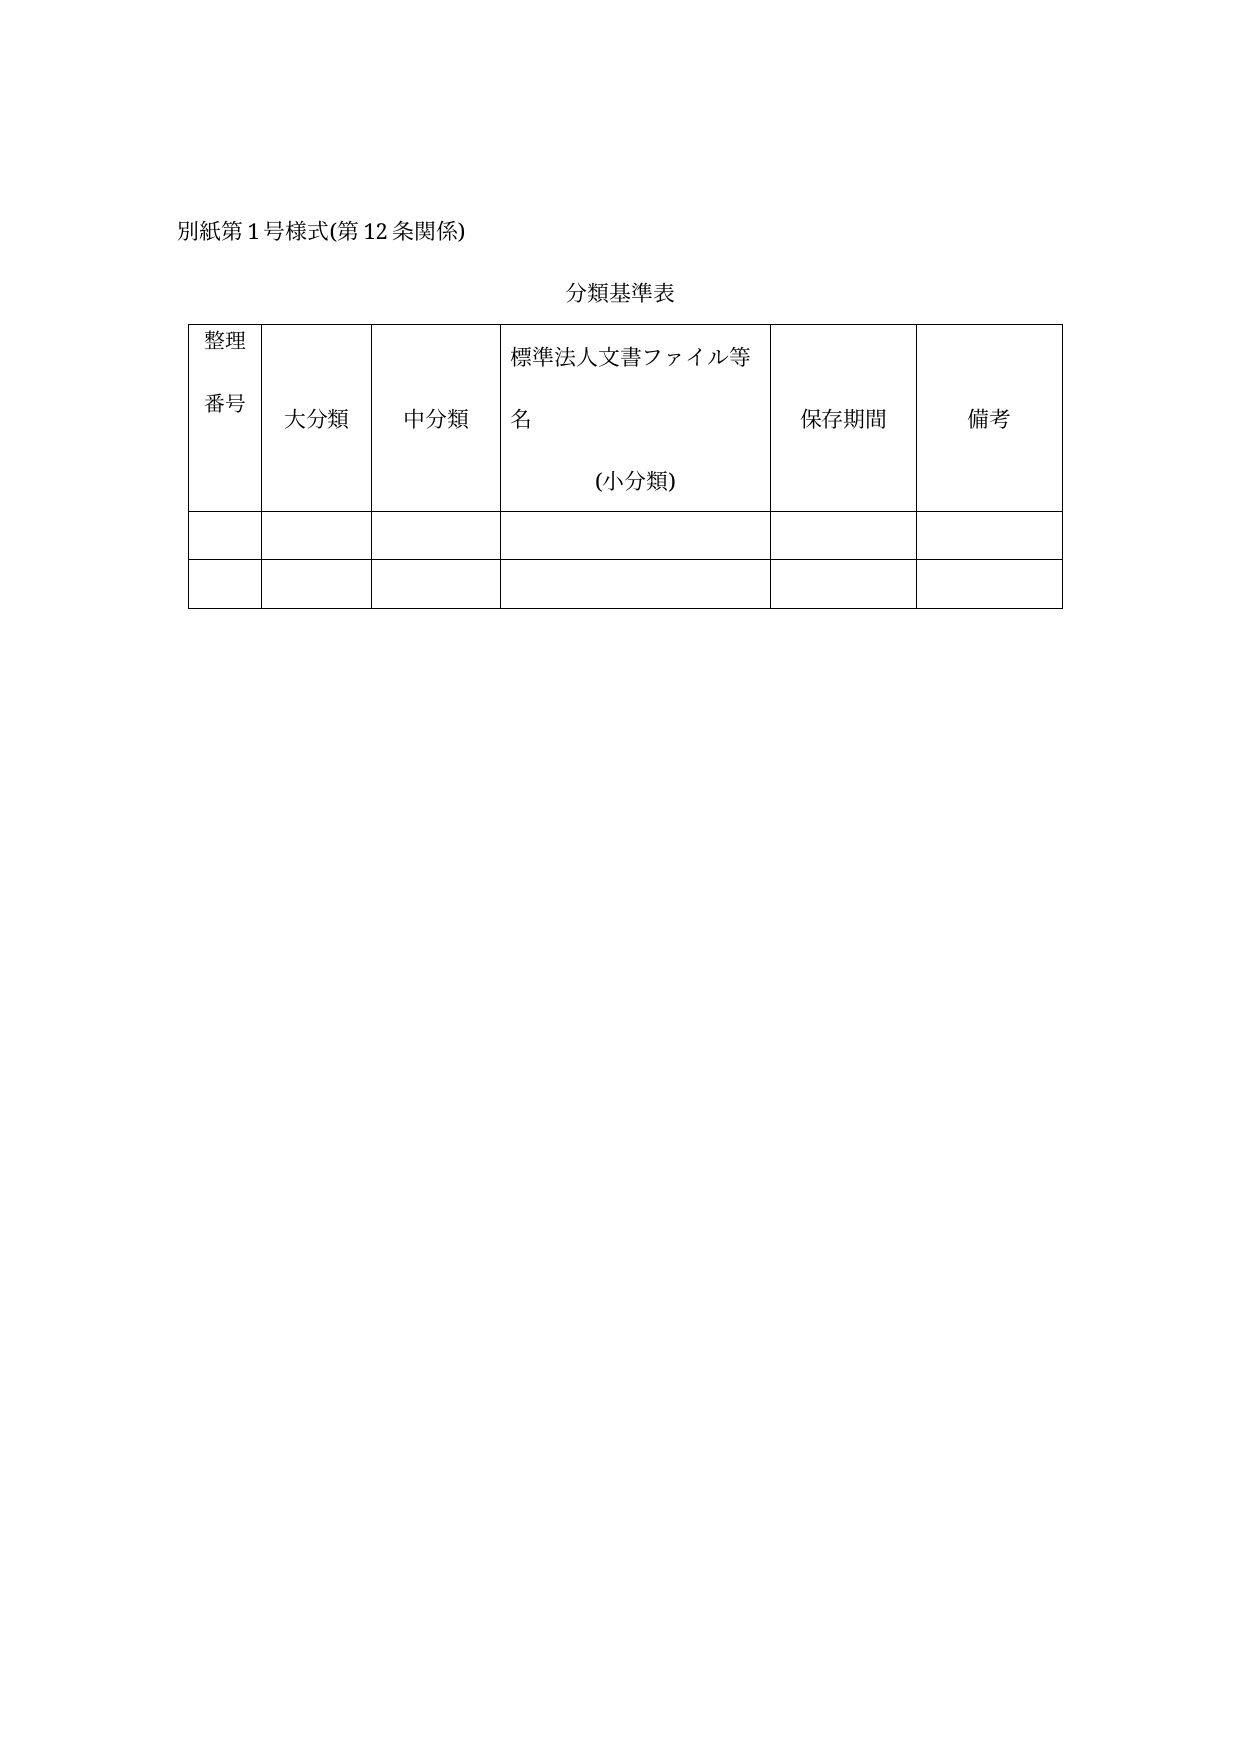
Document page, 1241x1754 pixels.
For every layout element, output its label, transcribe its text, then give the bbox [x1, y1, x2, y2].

table_header 大分類 [262, 325, 371, 511]
table_cell [372, 512, 500, 559]
table_cell [372, 560, 500, 608]
table_cell [262, 560, 371, 608]
table_cell [771, 512, 916, 559]
text 分類基準表 [177, 261, 1063, 323]
table_cell [917, 512, 1062, 559]
table_cell [501, 512, 770, 559]
table_header 保存期間 [771, 325, 916, 511]
table_cell [189, 560, 261, 608]
table_header 整理 番号 [189, 325, 261, 511]
table_header 中分類 [372, 325, 500, 511]
table_header 標準法人文書ファイル等名 (小分類) [501, 325, 770, 511]
table_cell [917, 560, 1062, 608]
text 別紙第1号様式(第12条関係) [177, 199, 1063, 261]
table_header 備考 [917, 325, 1062, 511]
table_cell [262, 512, 371, 559]
table_cell [771, 560, 916, 608]
table_cell [189, 512, 261, 559]
table_cell [501, 560, 770, 608]
